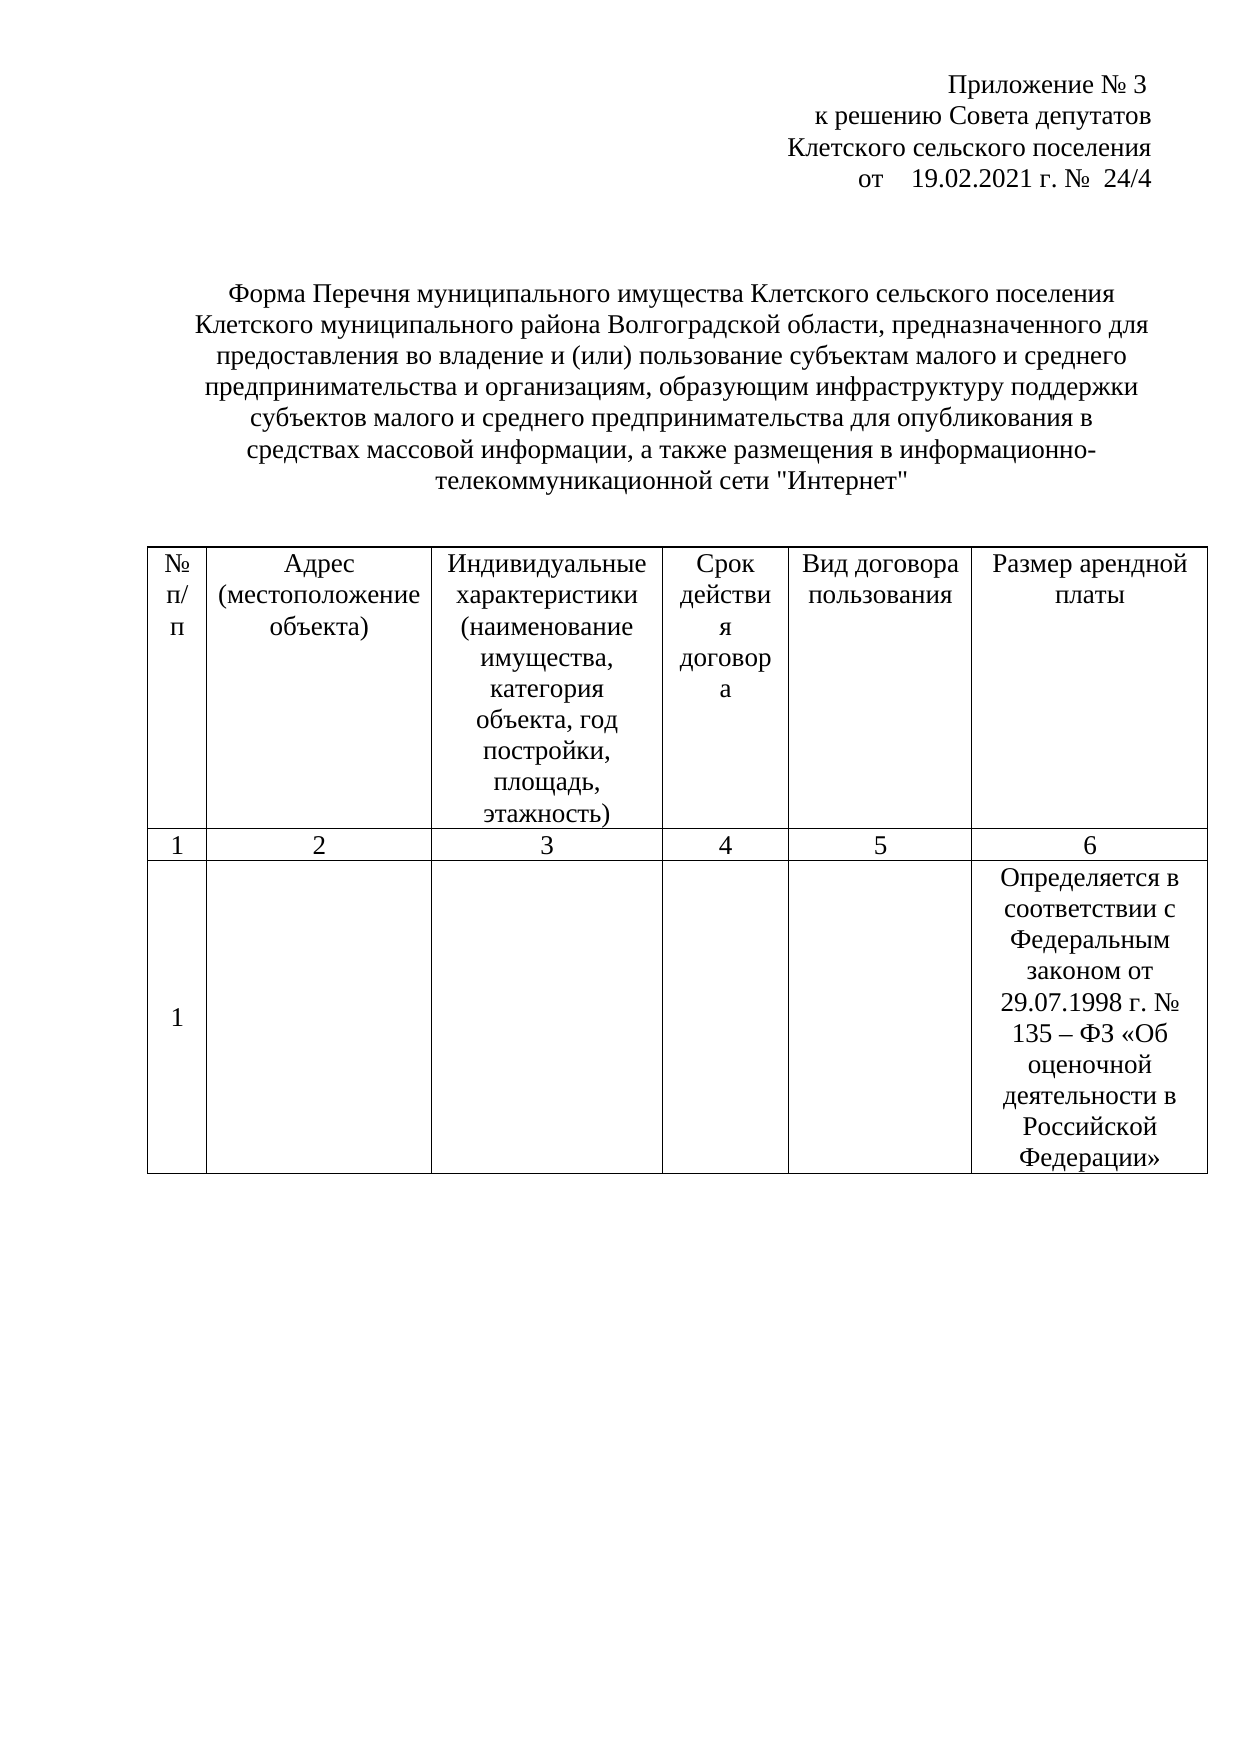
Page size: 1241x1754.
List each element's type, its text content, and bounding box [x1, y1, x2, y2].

table_header № п/п [148, 548, 206, 828]
text Клетского сельского поселения [177, 131, 1152, 162]
table_cell 6 [972, 829, 1207, 860]
table_header Вид договора пользования [789, 548, 971, 828]
text Приложение № 3 [177, 68, 1152, 99]
text к решению Совета депутатов [177, 99, 1152, 131]
table_cell 5 [789, 829, 971, 860]
table_cell 4 [663, 829, 788, 860]
table_cell 2 [207, 829, 431, 860]
text Форма Перечня муниципального имущества Клетского сельского поселения Клетского муниципального района Волгоградской области, предназначенного для предоставления во владение и (или) пользование субъектам малого и среднего предпринимательства и организациям, образующим инфраструктуру поддержки субъектов малого и среднего предпринимательства для опубликования в средствах массовой информации, а также размещения в информационно-телекоммуникационной сети "Интернет" [192, 277, 1152, 495]
table_header Размер арендной платы [972, 548, 1207, 828]
table_cell 1 [148, 829, 206, 860]
table_cell 1 [148, 861, 206, 1172]
table_cell [207, 861, 431, 1172]
table_header Индивидуальные характеристики (наименование имущества, категория объекта, год постройки, площадь, этажность) [432, 548, 662, 828]
table_cell [789, 861, 971, 1172]
table_cell [432, 861, 662, 1172]
table_cell Определяется в соответствии с Федеральным законом от 29.07.1998 г. № 135 – ФЗ «Об оценочной деятельности в Российской Федерации» [972, 861, 1207, 1172]
text от 19.02.2021 г. № 24/4 [177, 162, 1152, 193]
table_cell 3 [432, 829, 662, 860]
table_header Срок действия договора [663, 548, 788, 828]
table_header Адрес (местоположение объекта) [207, 548, 431, 828]
table_cell [663, 861, 788, 1172]
